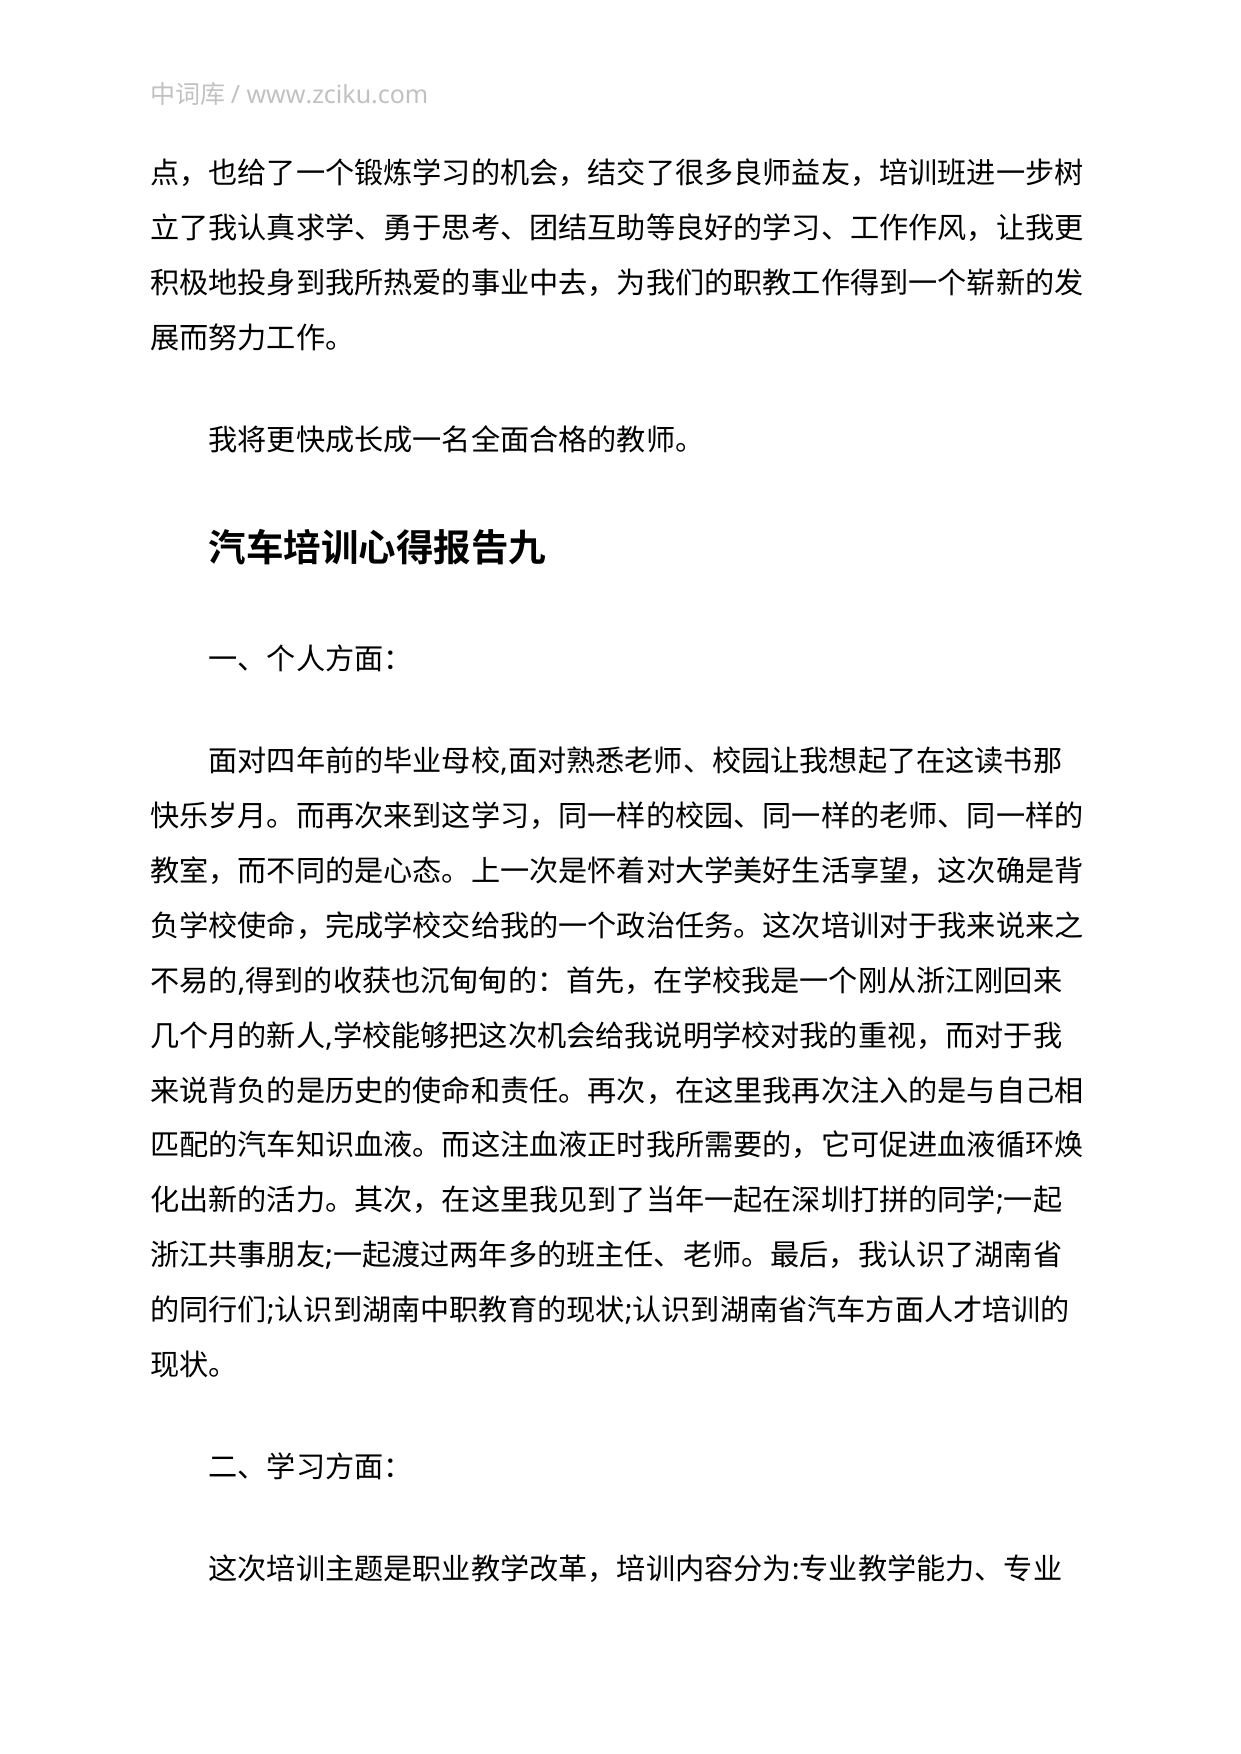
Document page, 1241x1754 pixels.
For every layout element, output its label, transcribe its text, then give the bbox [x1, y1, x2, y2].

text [150, 150, 1090, 357]
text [150, 1545, 1090, 1588]
text 汽车培训心得报告九 [150, 518, 1090, 572]
text 面对四年前的毕业母校,面对熟悉老师、校园让我想起了在这读书那快乐岁月。而再次来到这学习，同一样的校园、同一样的老师、同一样的教室，而不同的是心态。上一次是怀着对大学美好生活享望，这次确是背负学校使命，完成学校交给我的一个政治任务。这次培训对于我来说来之不易的,得到的收获也沉甸甸的：首先，在学校我是一个刚从浙江刚回来几个月的新人,学校能够把这次机会给我说明学校对我的重视，而对于我来说背负的是历史的使命和责任。再次，在这里我再次注入的是与自己相匹配的汽车知识血液。而这注血液正时我所需要的，它可促进血液循环焕化出新的活力。其次，在这里我见到了当年一起在深圳打拼的同学;一起浙江共事朋友;一起渡过两年多的班主任、老师。最后，我认识了湖南省的同行们;认识到湖南中职教育的现状;认识到湖南省汽车方面人才培训的现状。 [150, 737, 1090, 1384]
text 我将更快成长成一名全面合格的教师。 [150, 416, 1090, 459]
text 一、个人方面： [150, 636, 1090, 678]
text 二、学习方面： [150, 1444, 1090, 1486]
